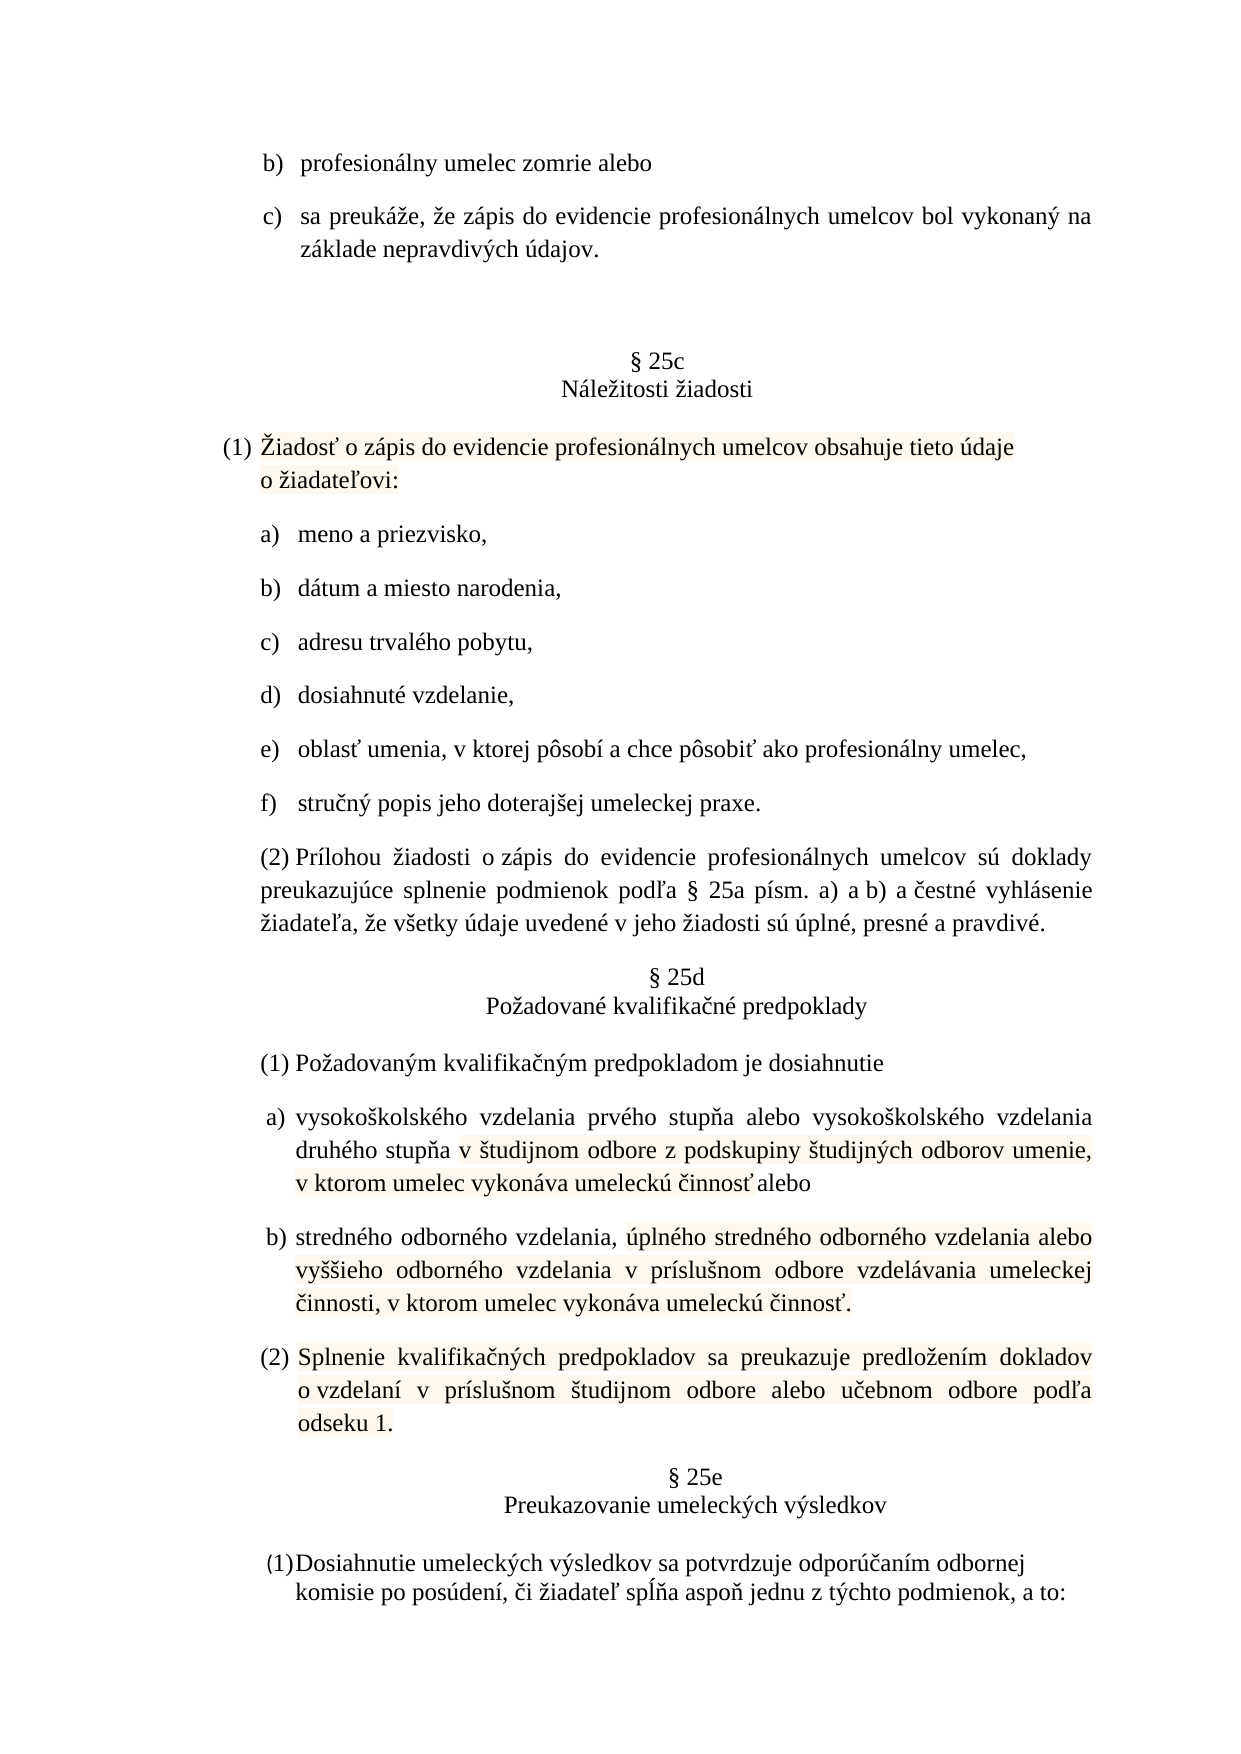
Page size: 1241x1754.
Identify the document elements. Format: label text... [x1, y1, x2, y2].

list Splnenie kvalifikačných predpokladov sa preukazuje predložením dokladov o vzdelaní v príslušnom študijnom odbore alebo učebnom odbore podľa odseku 1. [260, 1342, 1093, 1437]
list sa preukáže, že zápis do evidencie profesionálnych umelcov bol vykonaný na základe nepravdivých údajov. [263, 201, 1093, 263]
list Preukazovanie umeleckých výsledkov [298, 1491, 1093, 1519]
list stredného odborného vzdelania, úplného stredného odborného vzdelania alebo vyššieho odborného vzdelania v príslušnom odbore vzdelávania umeleckej činnosti, v ktorom umelec vykonáva umeleckú činnosť. [266, 1222, 1093, 1317]
list § 25c [221, 346, 1093, 374]
list stručný popis jeho doterajšej umeleckej praxe. [260, 788, 1093, 817]
list Požadovaným kvalifikačným predpokladom je dosiahnutie [260, 1048, 1093, 1077]
list oblasť umenia, v ktorej pôsobí a chce pôsobiť ako profesionálny umelec, [260, 734, 1093, 763]
list dosiahnuté vzdelanie, [260, 681, 1093, 709]
list § 25e [298, 1462, 1093, 1491]
list vysokoškolského vzdelania prvého stupňa alebo vysokoškolského vzdelania druhého stupňa v študijnom odbore z podskupiny študijných odborov umenie, v ktorom umelec vykonáva umeleckú činnosť alebo [266, 1102, 1093, 1197]
list profesionálny umelec zomrie alebo [263, 148, 1093, 176]
text (1) Dosiahnutie umeleckých výsledkov sa potvrdzuje odporúčaním odbornej komisie po posúdení, či žiadateľ spĺňa aspoň jednu z týchto podmienok, a to: [266, 1548, 1093, 1606]
list Náležitosti žiadosti [221, 374, 1093, 403]
list Požadované kvalifikačné predpoklady [260, 991, 1093, 1019]
list Prílohou žiadosti o zápis do evidencie profesionálnych umelcov sú doklady preukazujúce splnenie podmienok podľa § 25a písm. a) a b) a čestné vyhlásenie žiadateľa, že všetky údaje uvedené v jeho žiadosti sú úplné, presné a pravdivé. [260, 842, 1093, 937]
list dátum a miesto narodenia, [260, 573, 1093, 602]
list adresu trvalého pobytu, [260, 627, 1093, 655]
list meno a priezvisko, [260, 519, 1093, 548]
list § 25d [260, 962, 1093, 991]
list Žiadosť o zápis do evidencie profesionálnych umelcov obsahuje tieto údaje o žiadateľovi: [223, 432, 1093, 494]
